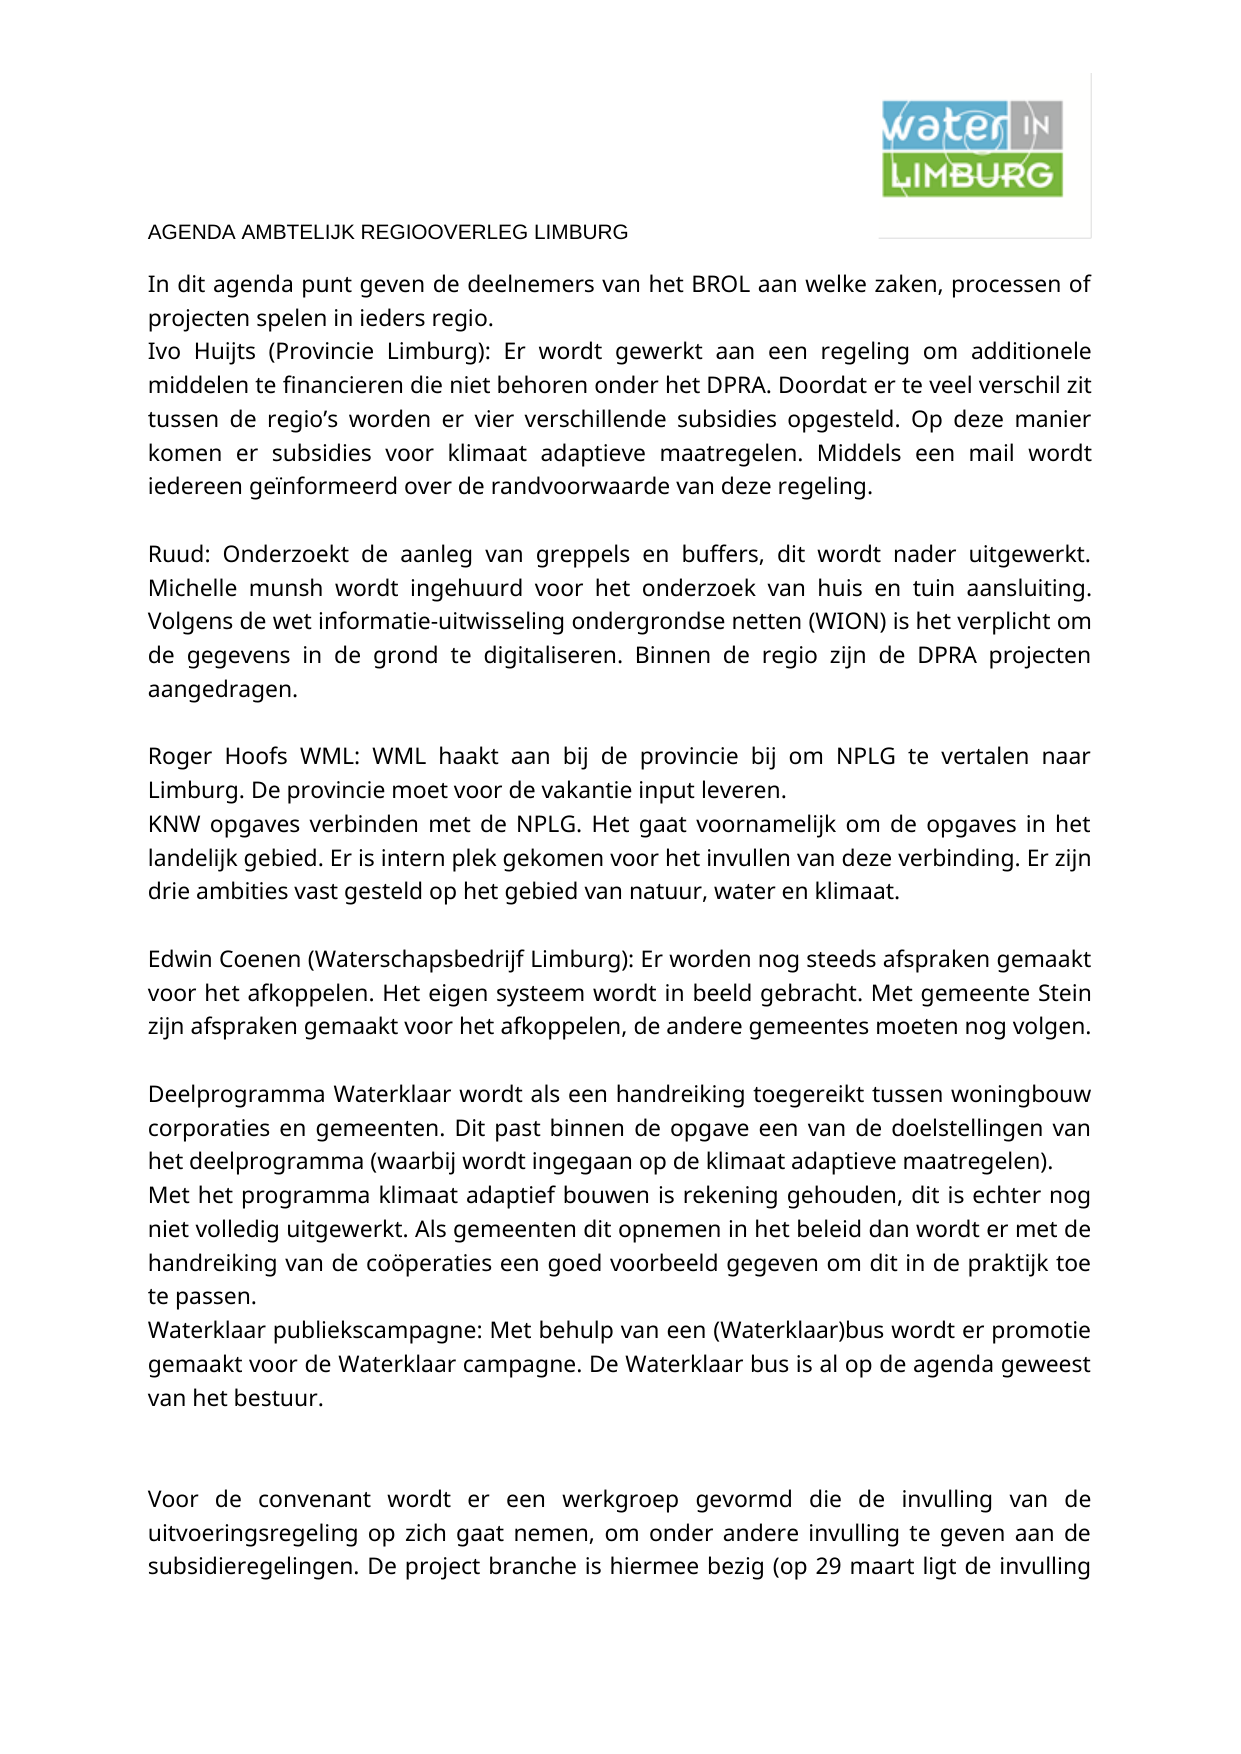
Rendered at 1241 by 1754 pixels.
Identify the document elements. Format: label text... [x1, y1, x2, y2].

text Met het programma klimaat adaptief bouwen is rekening gehouden, dit is echter nog niet volledig uitgewerkt. Als gemeenten dit opnemen in het beleid dan wordt er met de handreiking van de coöperaties een goed voorbeeld gegeven om dit in de praktijk toe te passen. [148, 1179, 1093, 1311]
text In dit agenda punt geven de deelnemers van het BROL aan welke zaken, processen of projecten spelen in ieders regio. [148, 268, 1093, 333]
text KNW opgaves verbinden met de NPLG. Het gaat voornamelijk om de opgaves in het landelijk gebied. Er is intern plek gekomen voor het invullen van deze verbinding. Er zijn drie ambities vast gesteld op het gebied van natuur, water en klimaat. [148, 808, 1093, 906]
text Edwin Coenen (Waterschapsbedrijf Limburg): Er worden nog steeds afspraken gemaakt voor het afkoppelen. Het eigen systeem wordt in beeld gebracht. Met gemeente Stein zijn afspraken gemaakt voor het afkoppelen, de andere gemeentes moeten nog volgen. [148, 943, 1093, 1041]
text Ruud: Onderzoekt de aanleg van greppels en buffers, dit wordt nader uitgewerkt. Michelle munsh wordt ingehuurd voor het onderzoek van huis en tuin aansluiting. Volgens de wet informatie-uitwisseling ondergrondse netten (WION) is het verplicht om de gegevens in de grond te digitaliseren. Binnen de regio zijn de DPRA projecten aangedragen. [148, 538, 1093, 704]
text Deelprogramma Waterklaar wordt als een handreiking toegereikt tussen woningbouw corporaties en gemeenten. Dit past binnen de opgave een van de doelstellingen van het deelprogramma (waarbij wordt ingegaan op de klimaat adaptieve maatregelen). [148, 1078, 1093, 1176]
picture [878, 73, 1093, 240]
text Roger Hoofs WML: WML haakt aan bij de provincie bij om NPLG te vertalen naar Limburg. De provincie moet voor de vakantie input leveren. [148, 740, 1093, 805]
text Waterklaar publiekscampagne: Met behulp van een (Waterklaar)bus wordt er promotie gemaakt voor de Waterklaar campagne. De Waterklaar bus is al op de agenda geweest van het bestuur. [148, 1314, 1093, 1413]
text Ivo Huijts (Provincie Limburg): Er wordt gewerkt aan een regeling om additionele middelen te financieren die niet behoren onder het DPRA. Doordat er te veel verschil zit tussen de regio’s worden er vier verschillende subsidies opgesteld. Op deze manier komen er subsidies voor klimaat adaptieve maatregelen. Middels een mail wordt iedereen geïnformeerd over de randvoorwaarde van deze regeling. [148, 335, 1093, 501]
